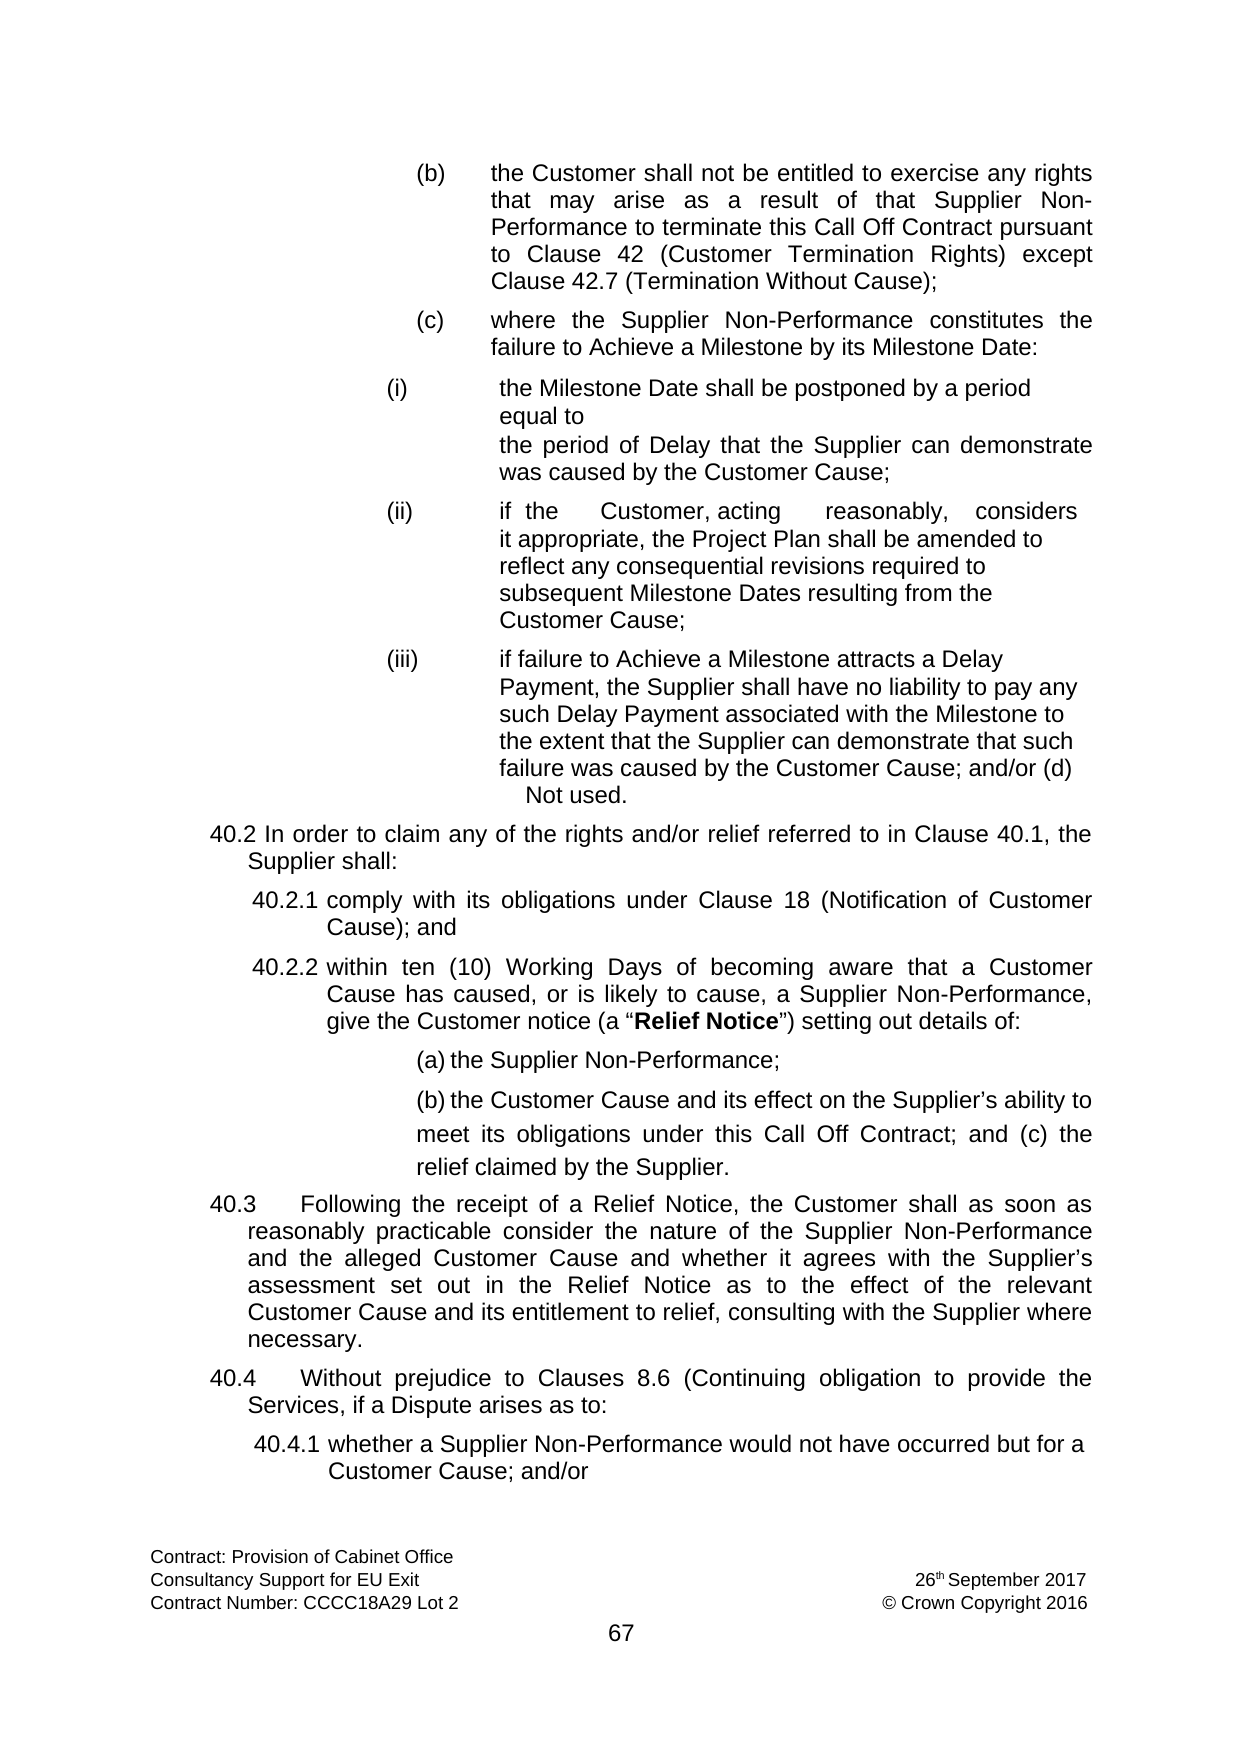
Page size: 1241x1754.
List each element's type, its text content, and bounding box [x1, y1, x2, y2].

list the Customer Cause and its effect on the Supplier’s ability to meet its obligations under this Call Off Contract; and (c) the relief claimed by the Supplier. [416, 1086, 1094, 1181]
list Without prejudice to Clauses 8.6 (Continuing obligation to provide the Services, if a Dispute arises as to: [209, 1365, 1094, 1418]
list within ten (10) Working Days of becoming aware that a Customer Cause has caused, or is likely to cause, a Supplier Non-Performance, give the Customer notice (a “Relief Notice”) setting out details of: [252, 954, 1094, 1034]
text 40.2 In order to claim any of the rights and/or relief referred to in Clause 40.1, the Supplier shall: [209, 821, 1094, 874]
list if failure to Achieve a Milestone attracts a Delay Payment, the Supplier shall have no liability to pay any such Delay Payment associated with the Milestone to the extent that the Supplier can demonstrate that such failure was caused by the Customer Cause; and/or (d) Not used. [386, 646, 1095, 808]
list the Customer shall not be entitled to exercise any rights that may arise as a result of that Supplier Non-Performance to terminate this Call Off Contract pursuant to Clause 42 (Customer Termination Rights) except Clause 42.7 (Termination Without Cause); [416, 160, 1094, 294]
list if the Customer, acting reasonably, considers it appropriate, the Project Plan shall be amended to reflect any consequential revisions required to subsequent Milestone Dates resulting from the Customer Cause; [386, 498, 1095, 633]
list whether a Supplier Non-Performance would not have occurred but for a Customer Cause; and/or [253, 1431, 1094, 1485]
list where the Supplier Non-Performance constitutes the failure to Achieve a Milestone by its Milestone Date: [416, 307, 1094, 361]
list the Milestone Date shall be postponed by a period equal to [386, 373, 1095, 429]
list comply with its obligations under Clause 18 (Notification of Customer Cause); and [252, 887, 1094, 941]
list Following the receipt of a Relief Notice, the Customer shall as soon as reasonably practicable consider the nature of the Supplier Non-Performance and the alleged Customer Cause and whether it agrees with the Supplier’s assessment set out in the Relief Notice as to the effect of the relevant Customer Cause and its entitlement to relief, consulting with the Supplier where necessary. [209, 1191, 1094, 1352]
list the Supplier Non-Performance; [416, 1047, 1094, 1074]
text the period of Delay that the Supplier can demonstrate was caused by the Customer Cause; [499, 432, 1094, 485]
